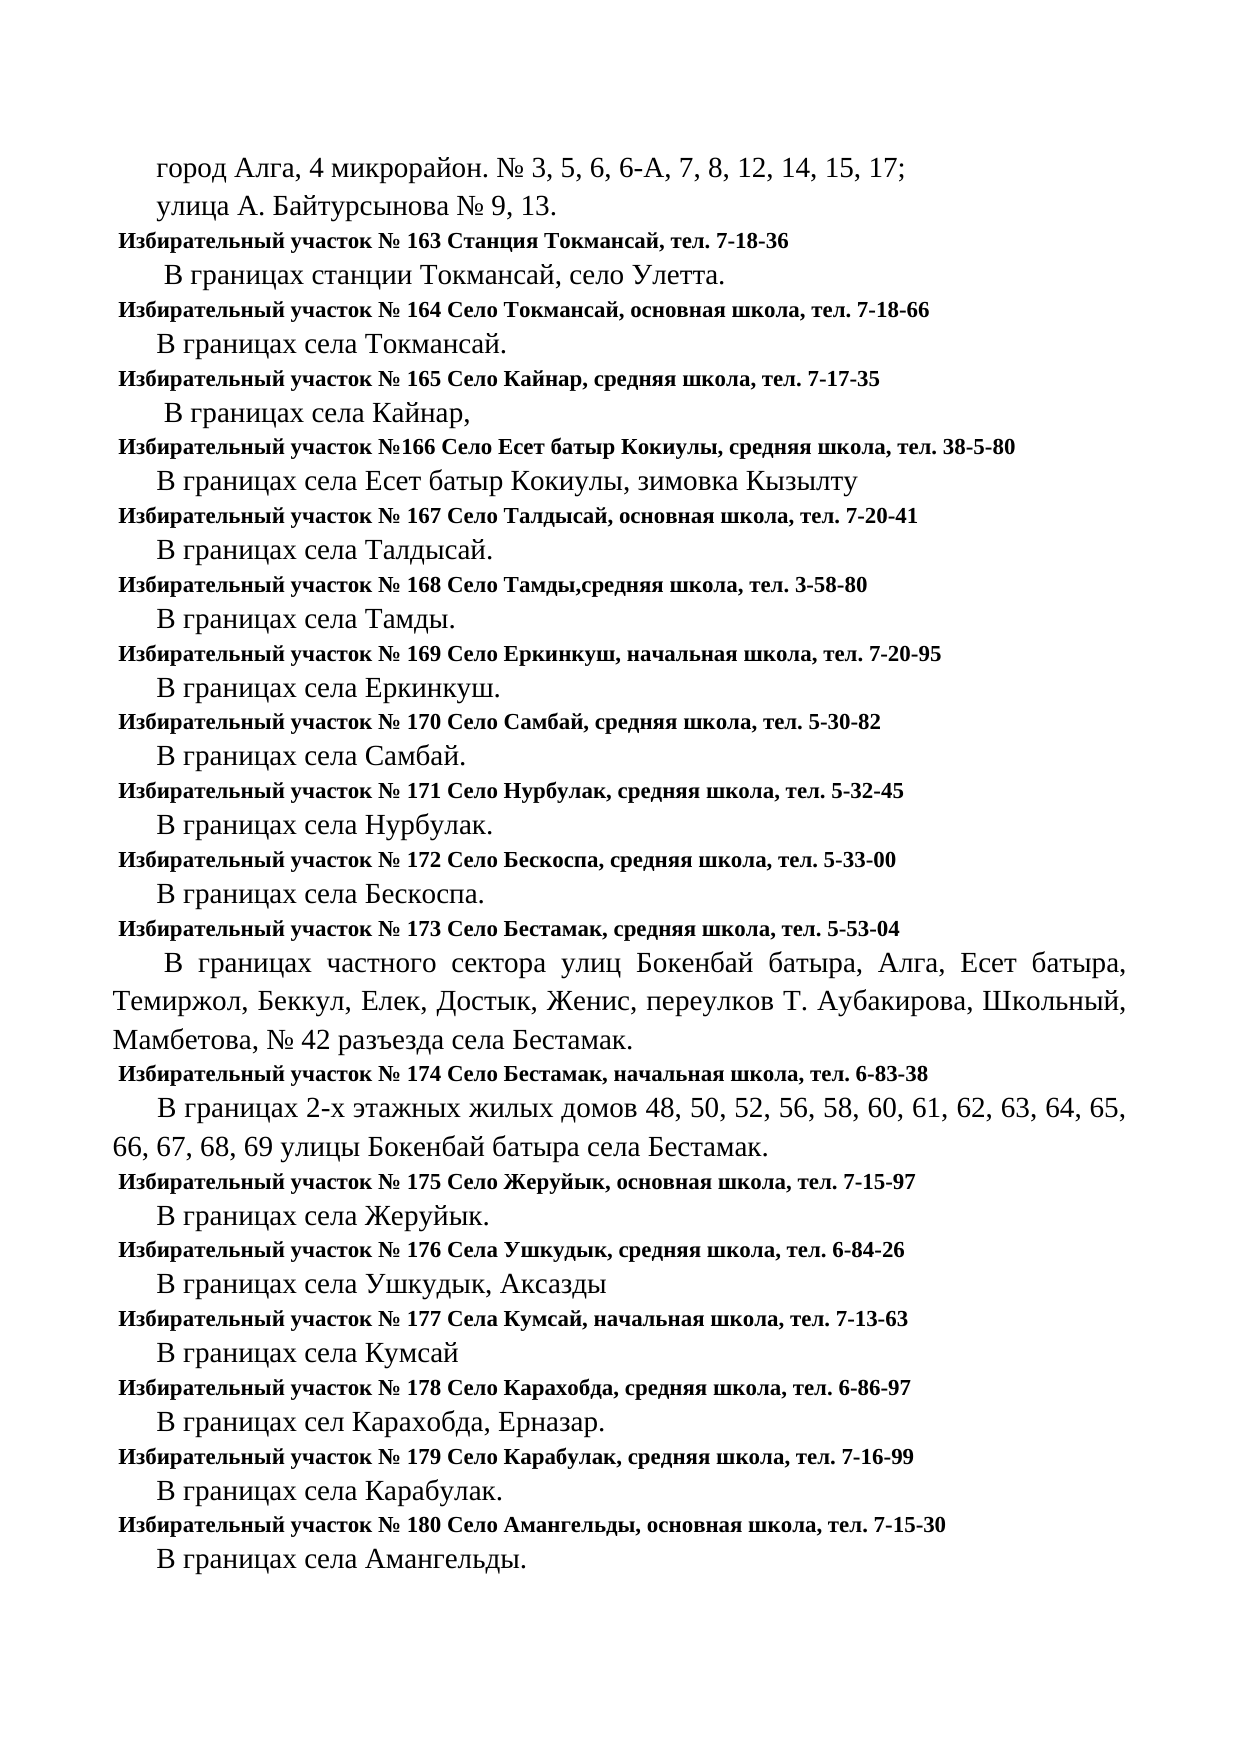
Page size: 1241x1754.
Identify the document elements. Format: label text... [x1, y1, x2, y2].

text Избирательный участок № 171 Село Нурбулак, средняя школа, тел. 5-32-45 [112, 777, 1128, 803]
text Избирательный участок № 178 Село Карахобда, средняя школа, тел. 6-86-97 [112, 1374, 1128, 1400]
text Избирательный участок № 169 Село Еркинкуш, начальная школа, тел. 7-20-95 [112, 639, 1128, 666]
text улица А. Байтурсынова № 9, 13. [112, 188, 1128, 222]
text Избирательный участок №166 Село Есет батыр Кокиулы, средняя школа, тел. 38-5-80 [112, 433, 1128, 460]
text Избирательный участок № 165 Село Кайнар, средняя школа, тел. 7-17-35 [112, 364, 1128, 391]
text Избирательный участок № 163 Станция Токмансай, тел. 7-18-36 [112, 227, 1128, 253]
text город Алга, 4 микрорайон. № 3, 5, 6, 6-А, 7, 8, 12, 14, 15, 17; [112, 150, 1128, 183]
text В границах 2-х этажных жилых домов 48, 50, 52, 56, 58, 60, 61, 62, 63, 64, 65, 66, 67, 68, 69 улицы Бокенбай батыра села Бестамак. [112, 1091, 1128, 1163]
text Избирательный участок № 180 Село Амангельды, основная школа, тел. 7-15-30 [112, 1511, 1128, 1538]
text Избирательный участок № 168 Село Тамды,средняя школа, тел. 3-58-80 [112, 571, 1128, 597]
text Избирательный участок № 167 Село Талдысай, основная школа, тел. 7-20-41 [112, 502, 1128, 528]
text В границах села Бескоспа. [112, 876, 1128, 909]
text Избирательный участок № 173 Село Бестамак, средняя школа, тел. 5-53-04 [112, 914, 1128, 941]
text Избирательный участок № 164 Село Токмансай, основная школа, тел. 7-18-66 [112, 296, 1128, 322]
text В границах села Еркинкуш. [112, 670, 1128, 703]
text Избирательный участок № 175 Село Жеруйык, основная школа, тел. 7-15-97 [112, 1168, 1128, 1194]
text В границах сел Карахобда, Ерназар. [112, 1404, 1128, 1438]
text В границах села Амангельды. [112, 1542, 1128, 1575]
text Избирательный участок № 170 Село Самбай, средняя школа, тел. 5-30-82 [112, 708, 1128, 735]
text В границах села Карабулак. [112, 1473, 1128, 1506]
text В границах частного сектора улиц Бокенбай батыра, Алга, Есет батыра, Темиржол, Беккул, Елек, Достык, Женис, переулков Т. Аубакирова, Школьный, Мамбетова, № 42 разъезда села Бестамак. [112, 945, 1128, 1055]
text В границах села Токмансай. [112, 326, 1128, 359]
text Избирательный участок № 176 Села Ушкудык, средняя школа, тел. 6-84-26 [112, 1236, 1128, 1263]
text В границах села Есет батыр Кокиулы, зимовка Кызылту [112, 463, 1128, 497]
text В границах села Кумсай [112, 1335, 1128, 1369]
text В границах села Самбай. [112, 738, 1128, 772]
text В границах села Талдысай. [112, 532, 1128, 566]
text Избирательный участок № 172 Село Бескоспа, средняя школа, тел. 5-33-00 [112, 846, 1128, 872]
text Избирательный участок № 177 Села Кумсай, начальная школа, тел. 7-13-63 [112, 1305, 1128, 1332]
text Избирательный участок № 174 Село Бестамак, начальная школа, тел. 6-83-38 [112, 1060, 1128, 1087]
text В границах села Кайнар, [112, 395, 1128, 428]
text Избирательный участок № 179 Село Карабулак, средняя школа, тел. 7-16-99 [112, 1443, 1128, 1469]
text В границах села Тамды. [112, 601, 1128, 634]
text В границах села Нурбулак. [112, 807, 1128, 841]
text В границах села Жеруйык. [112, 1198, 1128, 1231]
text В границах села Ушкудык, Аксазды [112, 1267, 1128, 1300]
text В границах станции Токмансай, село Улетта. [112, 257, 1128, 291]
